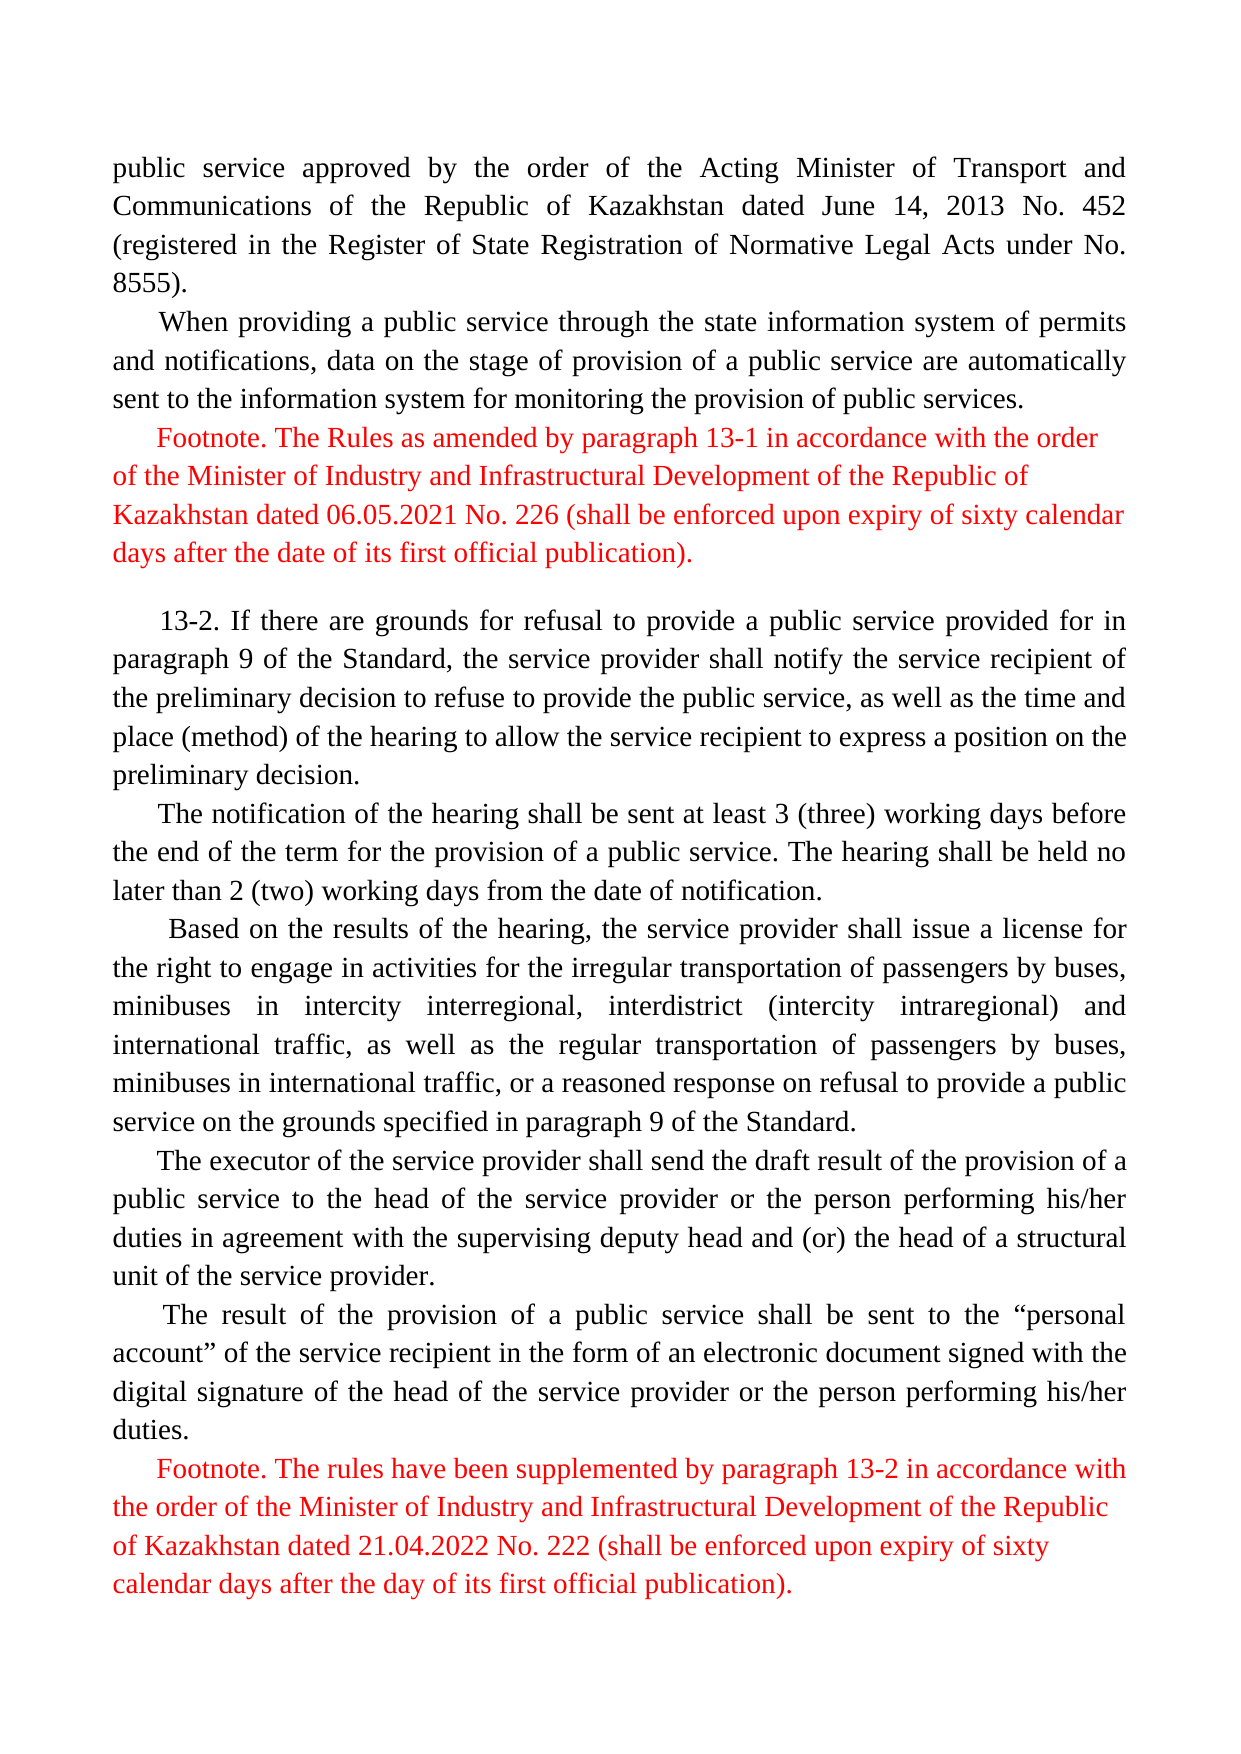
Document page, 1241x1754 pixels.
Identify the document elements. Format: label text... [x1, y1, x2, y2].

text Based on the results of the hearing, the service provider shall issue a license for the right to engage in activities for the irregular transportation of passengers by buses, minibuses in intercity interregional, interdistrict (intercity intraregional) and international traffic, as well as the regular transportation of passengers by buses, minibuses in international traffic, or a reasoned response on refusal to provide a public service on the grounds specified in paragraph 9 of the Standard. [112, 911, 1128, 1138]
text The executor of the service provider shall send the draft result of the provision of a public service to the head of the service provider or the person performing his/her duties in agreement with the supervising deputy head and (or) the head of a structural unit of the service provider. [112, 1143, 1128, 1292]
text 13-2. If there are grounds for refusal to provide a public service provided for in paragraph 9 of the Standard, the service provider shall notify the service recipient of the preliminary decision to refuse to provide the public service, as well as the time and place (method) of the hearing to allow the service recipient to express a position on the preliminary decision. [112, 603, 1128, 791]
text The notification of the hearing shall be sent at least 3 (three) working days before the end of the term for the provision of a public service. The hearing shall be held no later than 2 (two) working days from the date of notification. [112, 796, 1128, 906]
text When providing a public service through the state information system of permits and notifications, data on the stage of provision of a public service are automatically sent to the information system for monitoring the provision of public services. [112, 304, 1128, 415]
text Footnote. The Rules as amended by paragraph 13-1 in accordance with the order of the Minister of Industry and Infrastructural Development of the Republic of Kazakhstan dated 06.05.2021 No. 226 (shall be enforced upon expiry of sixty calendar days after the date of its first official publication). [112, 420, 1128, 599]
text The result of the provision of a public service shall be sent to the “personal account” of the service recipient in the form of an electronic document signed with the digital signature of the head of the service provider or the person performing his/her duties. [112, 1297, 1128, 1446]
